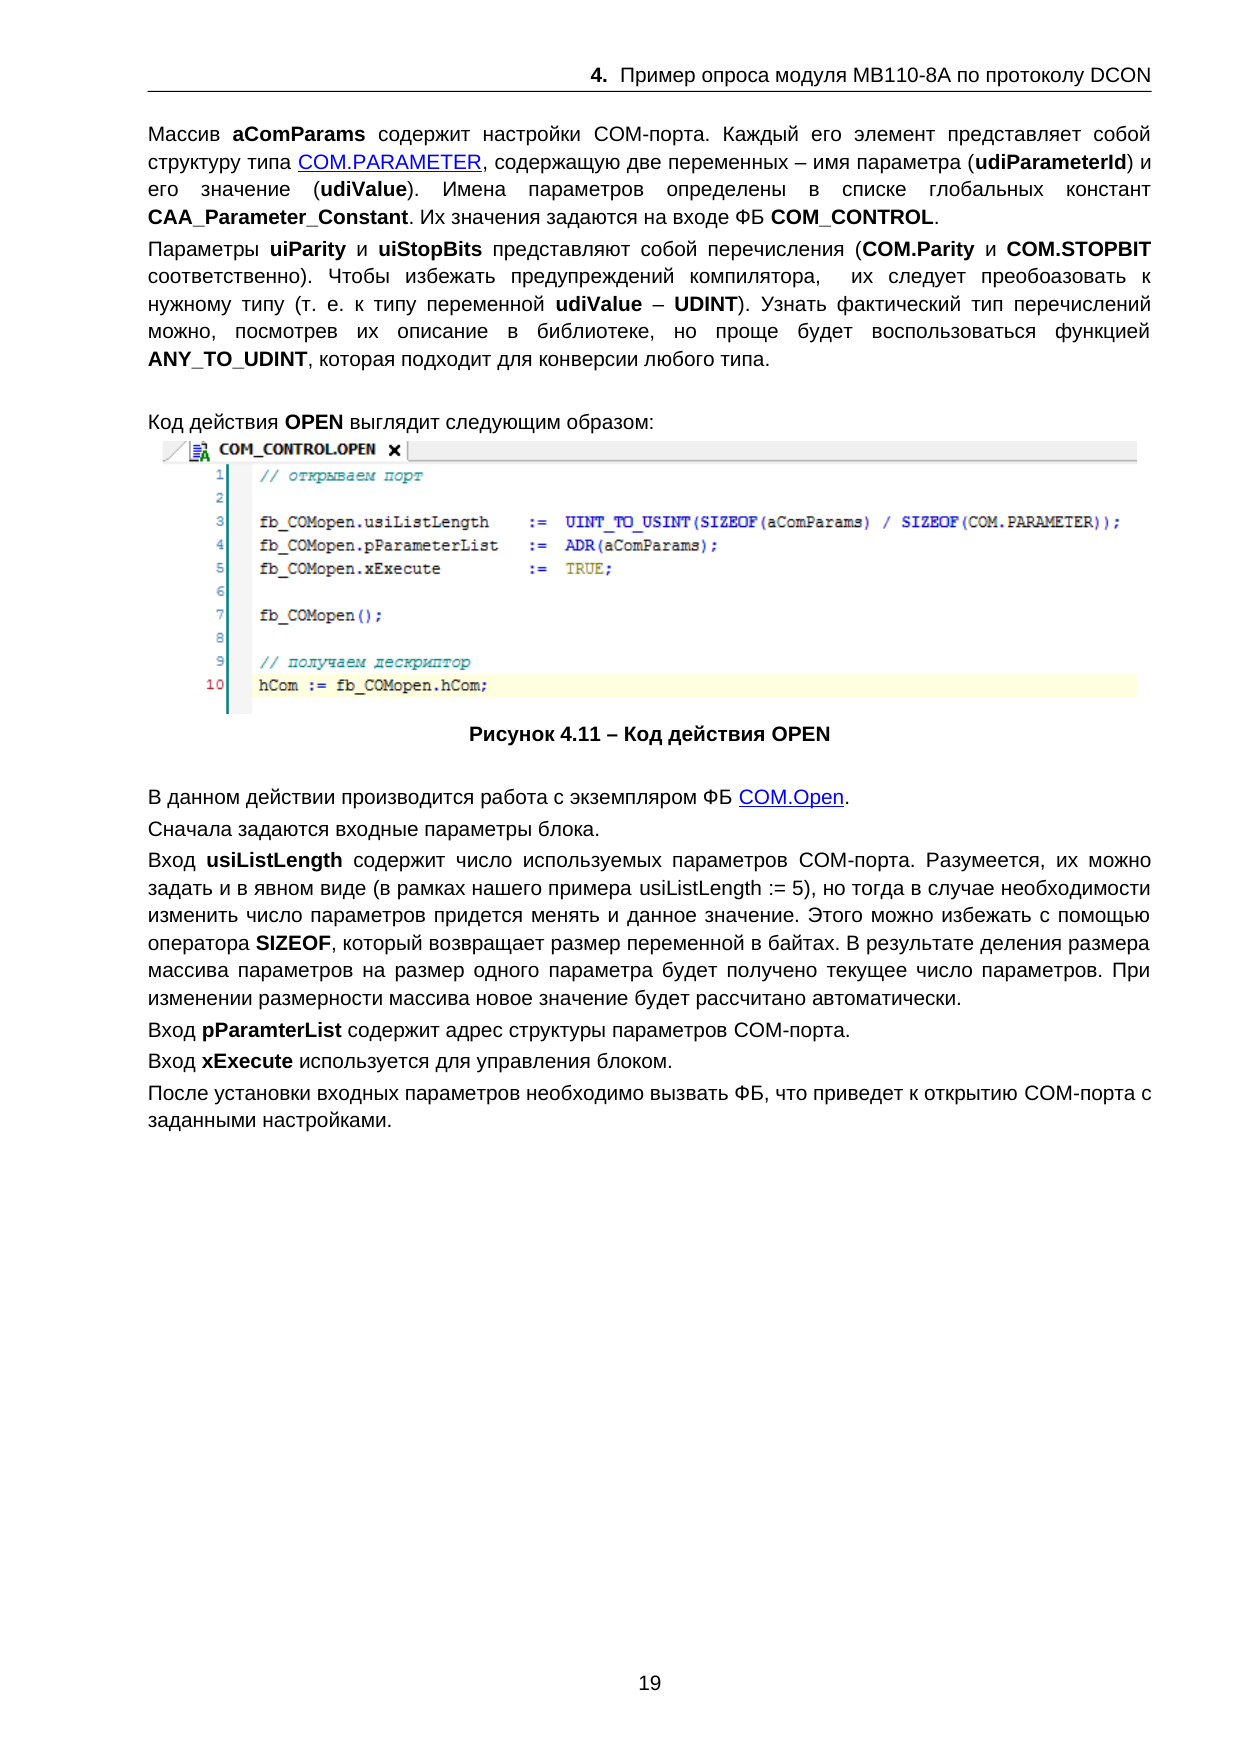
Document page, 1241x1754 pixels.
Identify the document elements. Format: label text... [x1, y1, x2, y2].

text В данном действии производится работа с экземпляром ФБ COM.Open. [148, 785, 1152, 809]
title Рисунок 4.11 – Код действия OPEN [148, 722, 1152, 746]
text Вход pParamterList содержит адрес структуры параметров COM-порта. [148, 1017, 1152, 1041]
text Параметры uiParity и uiStopBits представляют собой перечисления (COM.Parity и COM.STOPBIT соответственно). Чтобы избежать предупреждений компилятора, их следует преобоазовать к нужному типу (т. е. к типу переменной udiValue – UDINT). Узнать фактический тип перечислений можно, посмотрев их описание в библиотеке, но проще будет воспользоваться функцией ANY_TO_UDINT, которая подходит для конверсии любого типа. [148, 236, 1152, 370]
text Сначала задаются входные параметры блока. [148, 817, 1152, 841]
text Вход xExecute используется для управления блоком. [148, 1049, 1152, 1073]
picture [162, 441, 1137, 714]
text После установки входных параметров необходимо вызвать ФБ, что приведет к открытию COM-порта с заданными настройками. [148, 1081, 1152, 1132]
text Массив aComParams содержит настройки COM-порта. Каждый его элемент представляет собой структуру типа COM.PARAMETER, содержащую две переменных – имя параметра (udiParameterId) и его значение (udiValue). Имена параметров определены в списке глобальных констант CAA_Parameter_Constant. Их значения задаются на входе ФБ COM_CONTROL. [148, 122, 1152, 229]
text Код действия OPEN выглядит следующим образом: [148, 410, 1152, 434]
text Вход usiListLength содержит число используемых параметров COM-порта. Разумеется, их можно задать и в явном виде (в рамках нашего примера usiListLength := 5), но тогда в случае необходимости изменить число параметров придется менять и данное значение. Этого можно избежать с помощью оператора SIZEOF, который возвращает размер переменной в байтах. В результате деления размера массива параметров на размер одного параметра будет получено текущее число параметров. При изменении размерности массива новое значение будет рассчитано автоматически. [148, 848, 1152, 1010]
